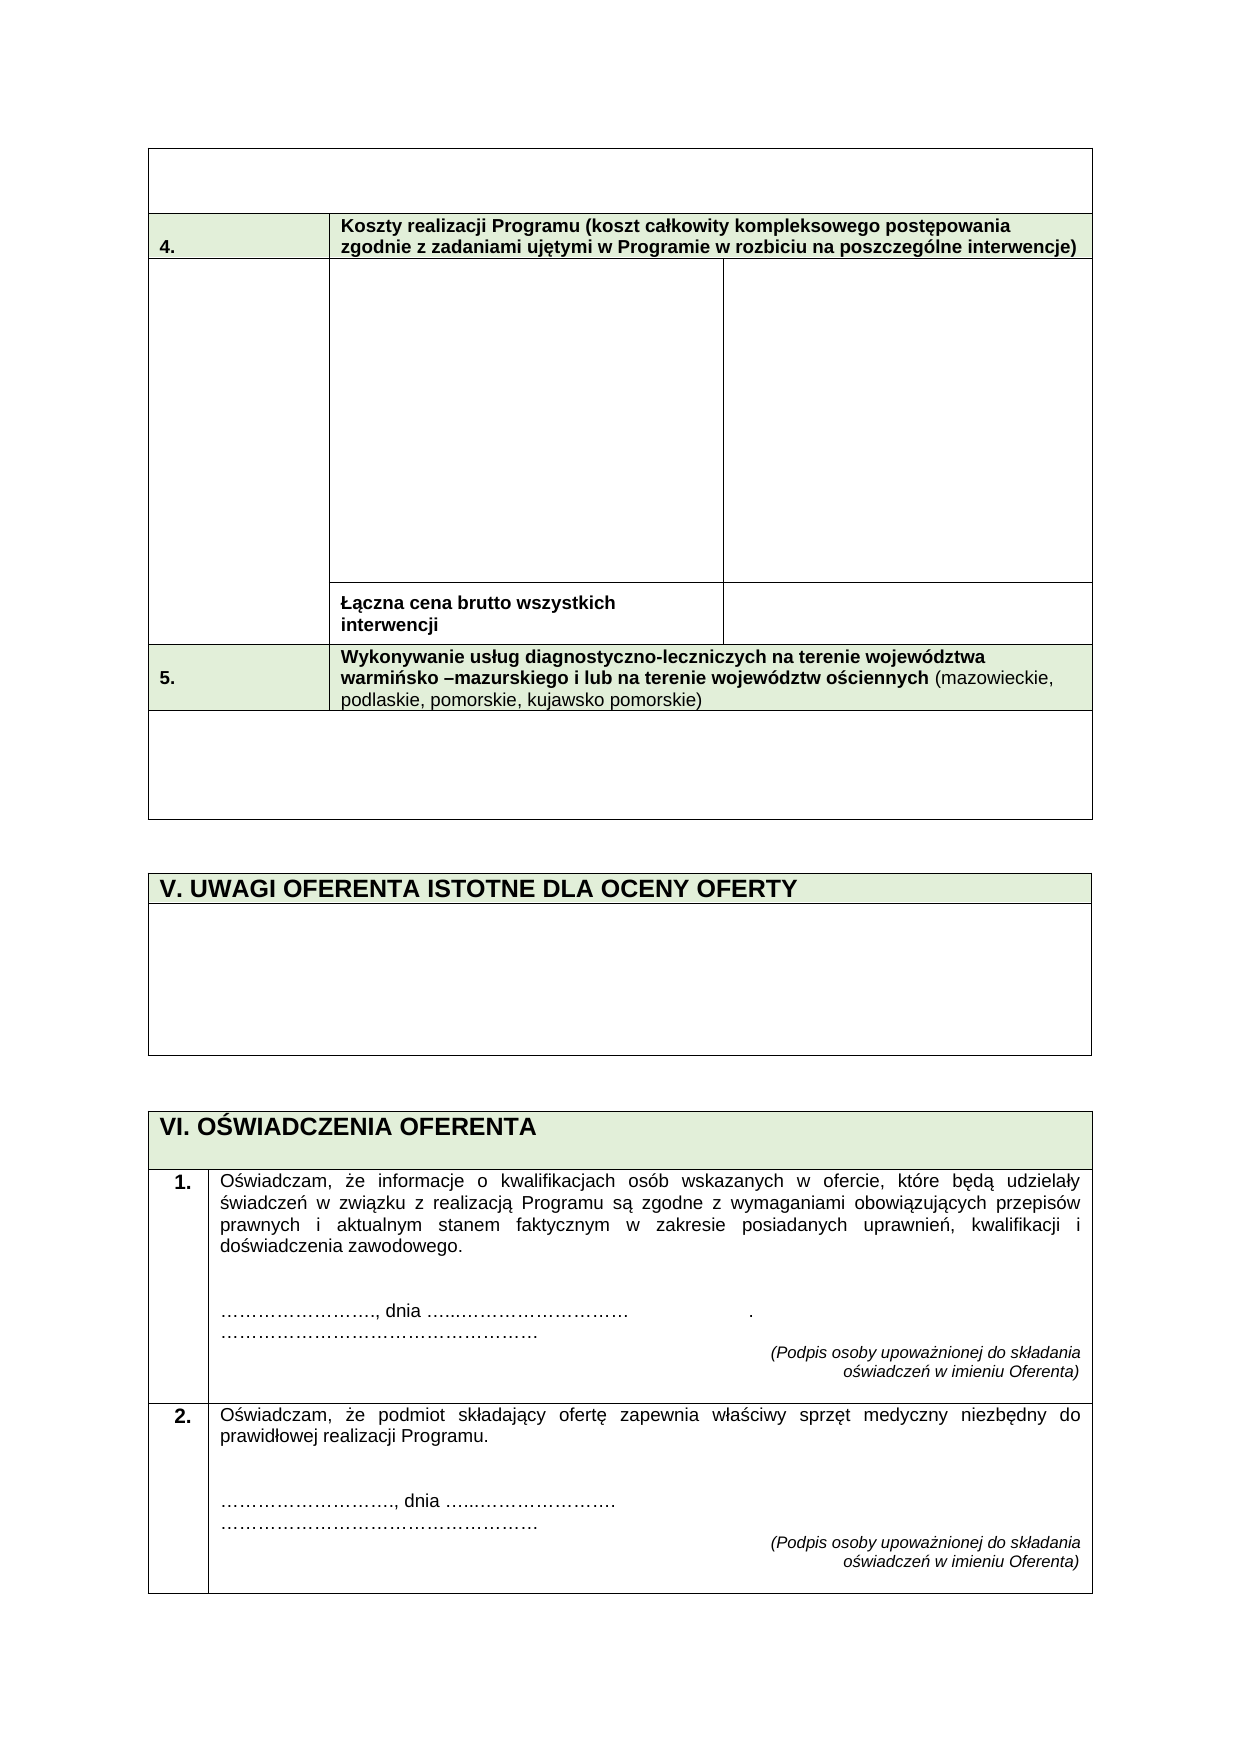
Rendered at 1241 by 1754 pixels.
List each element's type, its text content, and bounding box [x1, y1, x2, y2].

table_cell [149, 1404, 208, 1593]
table_cell Oświadczam, że podmiot składający ofertę zapewnia właściwy sprzęt medyczny niezbędny do prawidłowej realizacji Programu. ………………………., dnia …...…………………. …………………………………………… (Podpis osoby upoważnionej do składania oświadczeń w imieniu Oferenta) [209, 1404, 1092, 1593]
table_cell 4. [149, 214, 329, 257]
table_cell [149, 259, 329, 644]
table_cell [149, 904, 1091, 1054]
table_cell [724, 259, 1092, 582]
table_cell [149, 149, 1092, 213]
table_cell Oświadczam, że informacje o kwalifikacjach osób wskazanych w ofercie, które będą udzielały świadczeń w związku z realizacją Programu są zgodne z wymaganiami obowiązujących przepisów prawnych i aktualnym stanem faktycznym w zakresie posiadanych uprawnień, kwalifikacji i doświadczenia zawodowego. ……………………., dnia …...……………………… . …………………………………………… (Podpis osoby upoważnionej do składania oświadczeń w imieniu Oferenta) [209, 1170, 1092, 1403]
table_cell [149, 711, 1092, 819]
table_cell Koszty realizacji Programu (koszt całkowity kompleksowego postępowania zgodnie z zadaniami ujętymi w Programie w rozbiciu na poszczególne interwencje) [330, 214, 1092, 257]
table_cell [724, 583, 1092, 644]
table_header V. UWAGI OFERENTA ISTOTNE DLA OCENY OFERTY [149, 874, 1091, 902]
table_header VI. OŚWIADCZENIA OFERENTA [149, 1112, 1092, 1169]
table_cell 5. [149, 645, 329, 710]
table_cell Wykonywanie usług diagnostyczno-leczniczych na terenie województwa warmińsko –mazurskiego i lub na terenie województw ościennych (mazowieckie, podlaskie, pomorskie, kujawsko pomorskie) [330, 645, 1092, 710]
table_cell [330, 259, 723, 582]
table_cell Łączna cena brutto wszystkich interwencji [330, 583, 723, 644]
table_cell [149, 1170, 208, 1403]
